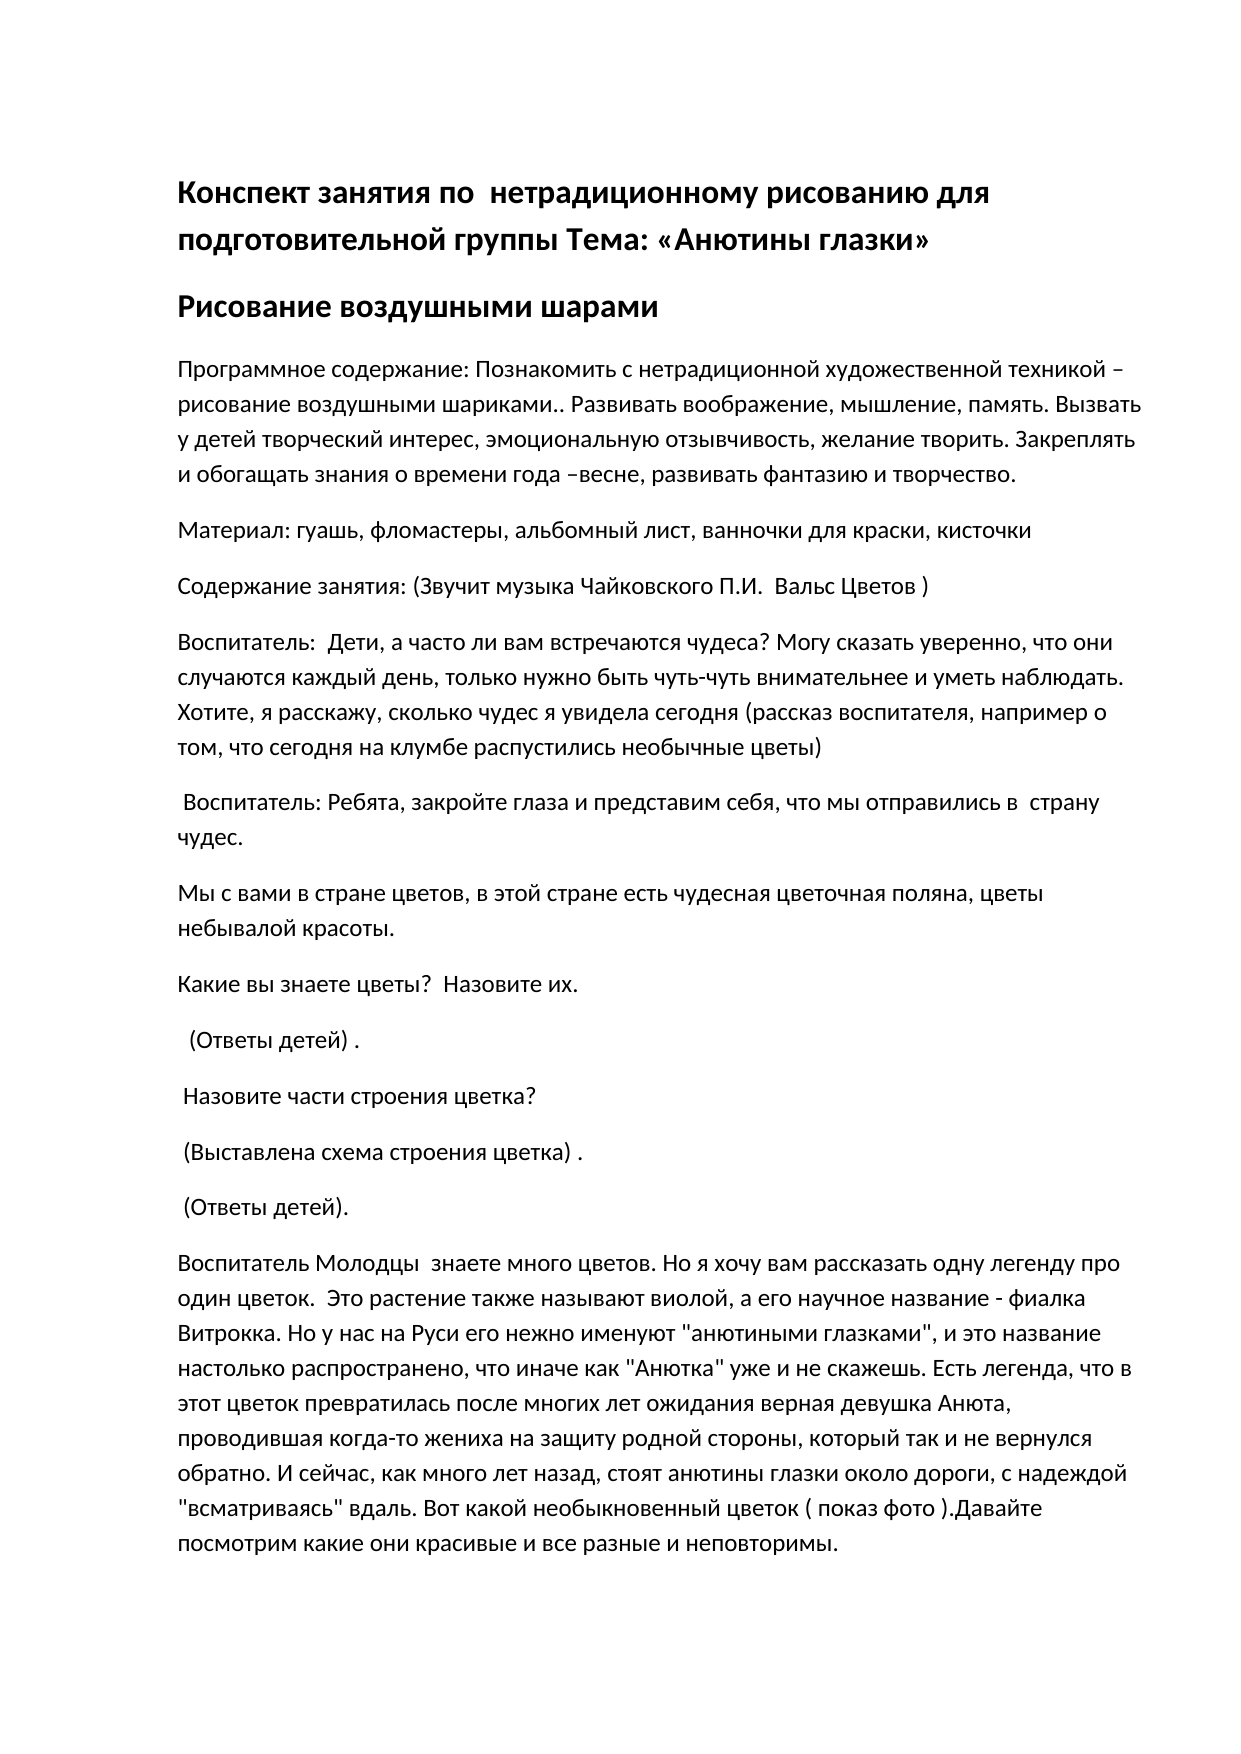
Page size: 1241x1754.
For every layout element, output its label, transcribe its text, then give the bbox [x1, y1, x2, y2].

text Воспитатель Молодцы знаете много цветов. Но я хочу вам рассказать одну легенду про один цветок. Это растение также называют виолой, а его научное название - фиалка Витрокка. Но у нас на Руси его нежно именуют "анютиными глазками", и это название настолько распространено, что иначе как "Анютка" уже и не скажешь. Есть легенда, что в этот цветок превратилась после многих лет ожидания верная девушка Анюта, проводившая когда-то жениха на защиту родной стороны, который так и не вернулся обратно. И сейчас, как много лет назад, стоят анютины глазки около дороги, с надеждой "всматриваясь" вдаль. Вот какой необыкновенный цветок ( показ фото ).Давайте посмотрим какие они красивые и все разные и неповторимы. [177, 1247, 1152, 1558]
text (Выставлена схема строения цветка) . [177, 1136, 1152, 1166]
text (Ответы детей) . [177, 1024, 1152, 1054]
text Мы с вами в стране цветов, в этой стране есть чудесная цветочная поляна, цветы небывалой красоты. [177, 877, 1152, 943]
text Воспитатель: Дети, а часто ли вам встречаются чудеса? Могу сказать уверенно, что они случаются каждый день, только нужно быть чуть-чуть внимательнее и уметь наблюдать. Хотите, я расскажу, сколько чудес я увидела сегодня (рассказ воспитателя, например о том, что сегодня на клумбе распустились необычные цветы) [177, 626, 1152, 761]
text Какие вы знаете цветы? Назовите их. [177, 968, 1152, 999]
text Материал: гуашь, фломастеры, альбомный лист, ванночки для краски, кисточки [177, 514, 1152, 544]
text Содержание занятия: (Звучит музыка Чайковского П.И. Вальс Цветов ) [177, 570, 1152, 600]
text Рисование воздушными шарами [177, 286, 1152, 326]
text (Ответы детей). [177, 1191, 1152, 1222]
text Программное содержание: Познакомить с нетрадиционной художественной техникой –рисование воздушными шариками.. Развивать воображение, мышление, память. Вызвать у детей творческий интерес, эмоциональную отзывчивость, желание творить. Закреплять и обогащать знания о времени года –весне, развивать фантазию и творчество. [177, 353, 1152, 489]
text Воспитатель: Ребята, закройте глаза и представим себя, что мы отправились в страну чудес. [177, 786, 1152, 852]
text Конспект занятия по нетрадиционному рисованию для подготовительной группы Тема: «Анютины глазки» [177, 171, 1152, 259]
text Назовите части строения цветка? [177, 1080, 1152, 1110]
